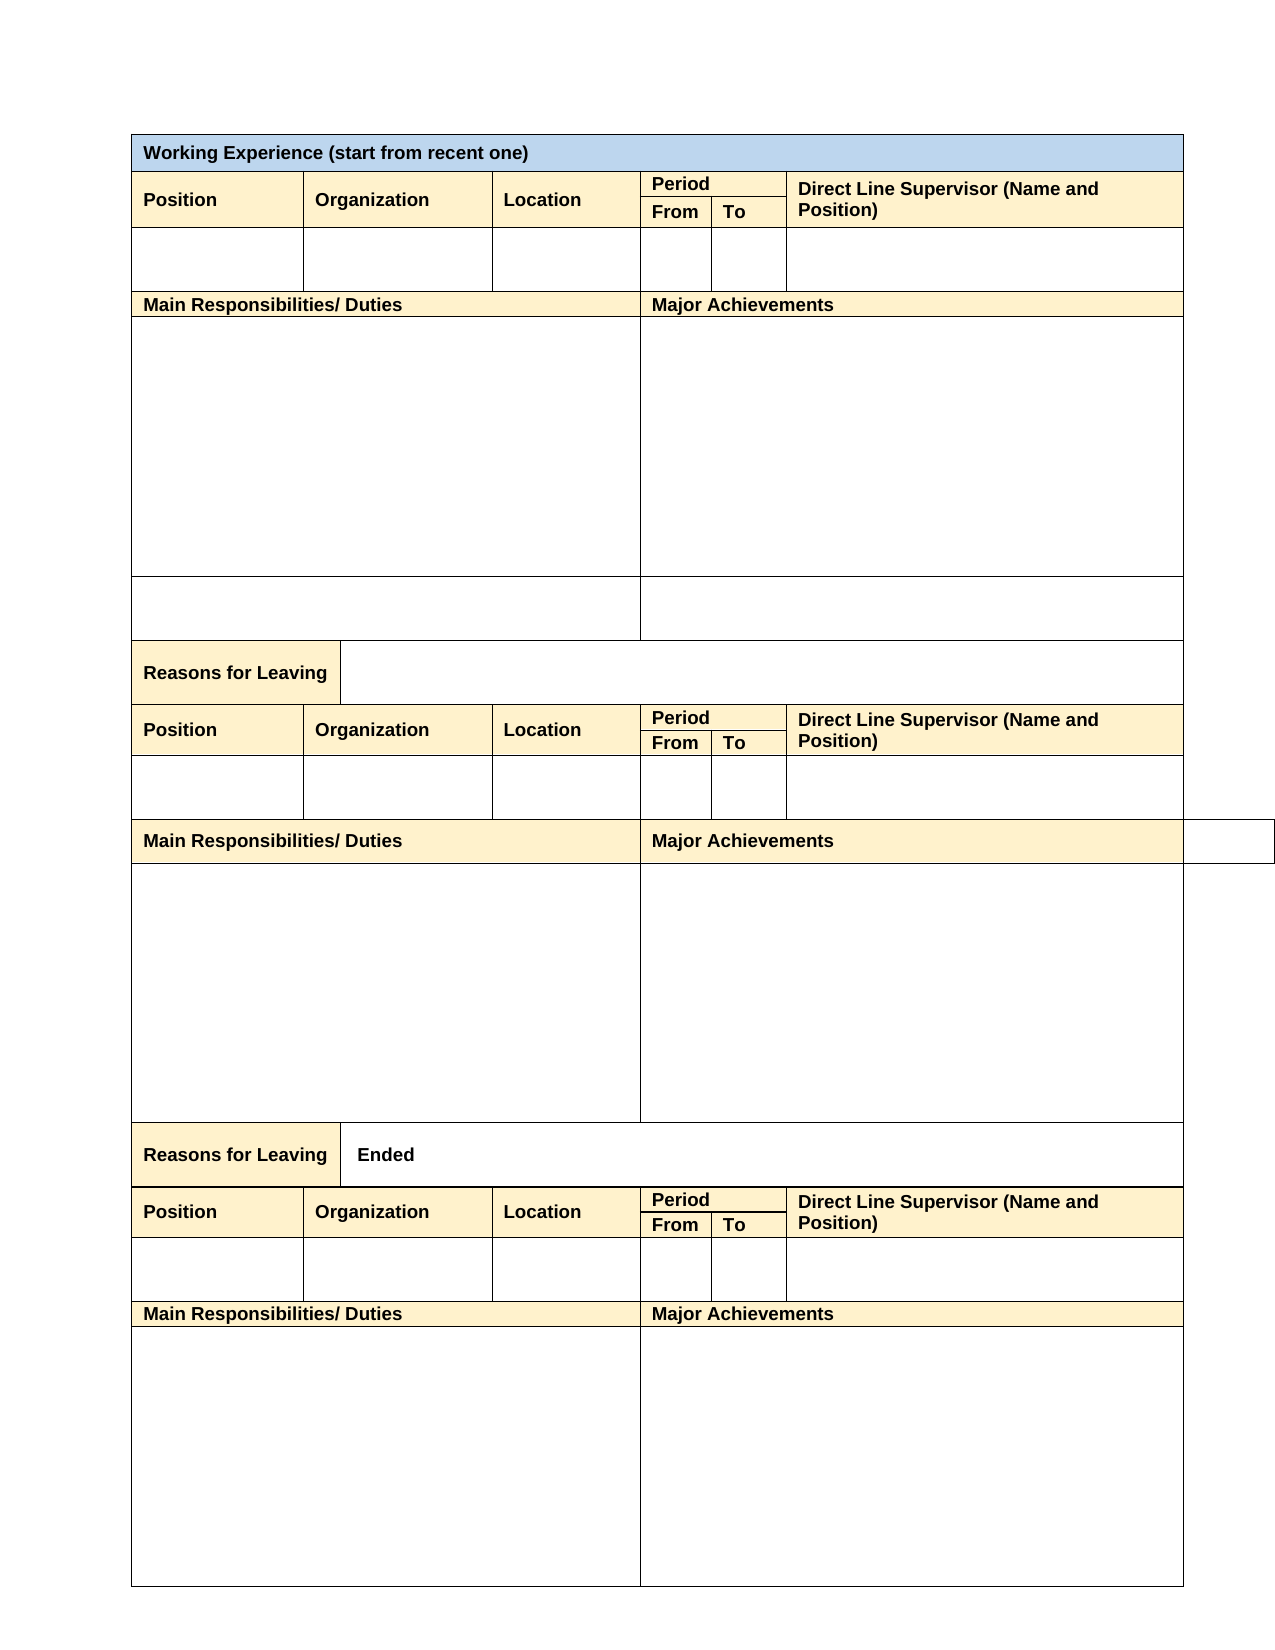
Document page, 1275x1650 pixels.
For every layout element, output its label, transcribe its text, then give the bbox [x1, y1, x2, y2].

table_cell Period [641, 1188, 786, 1211]
table_cell [787, 1238, 1183, 1301]
table_cell Main Responsibilities/ Duties [132, 820, 640, 862]
table_cell Working Experience (start from recent one) [132, 135, 1183, 171]
table_cell Period [641, 705, 786, 729]
table_cell [641, 577, 1183, 640]
table_cell [304, 228, 492, 291]
table_cell Position [132, 172, 303, 227]
table_cell Organization [304, 1188, 492, 1237]
table_cell [132, 317, 640, 576]
table_cell To [712, 731, 786, 754]
table_cell [132, 228, 303, 291]
table_cell [712, 756, 786, 819]
table_cell [712, 228, 786, 291]
table_cell [304, 1238, 492, 1301]
table_cell Position [132, 705, 303, 754]
table_cell [641, 1238, 711, 1301]
table_cell Reasons for Leaving [132, 641, 340, 704]
table_cell [641, 317, 1183, 576]
table_cell [341, 641, 1183, 704]
table_cell Main Responsibilities/ Duties [132, 292, 640, 316]
table_cell Major Achievements [641, 1302, 1183, 1326]
table_cell From [641, 1213, 711, 1237]
table_cell From [641, 197, 711, 227]
table_cell From [641, 731, 711, 754]
table_cell Major Achievements [641, 292, 1183, 316]
table_cell [132, 577, 640, 640]
table_cell Ended [341, 1123, 1183, 1186]
table_cell Reasons for Leaving [132, 1123, 340, 1186]
table_cell [641, 1327, 1183, 1586]
table_cell Main Responsibilities/ Duties [132, 1302, 640, 1326]
table_cell [641, 864, 1183, 1122]
table_cell To [712, 1213, 786, 1237]
table_cell [493, 1238, 640, 1301]
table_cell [787, 1188, 1183, 1237]
table_cell [132, 864, 640, 1122]
table_cell [787, 756, 1183, 819]
table_cell [132, 1327, 640, 1586]
table_cell [304, 756, 492, 819]
table_cell [132, 1238, 303, 1301]
table_cell Period [641, 172, 786, 196]
table_cell To [712, 197, 786, 227]
table_cell [493, 756, 640, 819]
table_cell Organization [304, 172, 492, 227]
table_cell [641, 228, 711, 291]
table_cell Direct Line Supervisor (Name and Position) [787, 705, 1183, 754]
table_cell Major Achievements [641, 820, 1183, 862]
table_cell [787, 228, 1183, 291]
table_cell [641, 756, 711, 819]
table_cell Location [493, 1188, 640, 1237]
table_cell Location [493, 705, 640, 754]
table_cell [132, 756, 303, 819]
table_cell Organization [304, 705, 492, 754]
table_cell Location [493, 172, 640, 227]
table_cell Position [132, 1188, 303, 1237]
table_cell Direct Line Supervisor (Name and Position) [787, 172, 1183, 227]
table_cell [712, 1238, 786, 1301]
table_cell [493, 228, 640, 291]
table_cell [1184, 820, 1274, 862]
